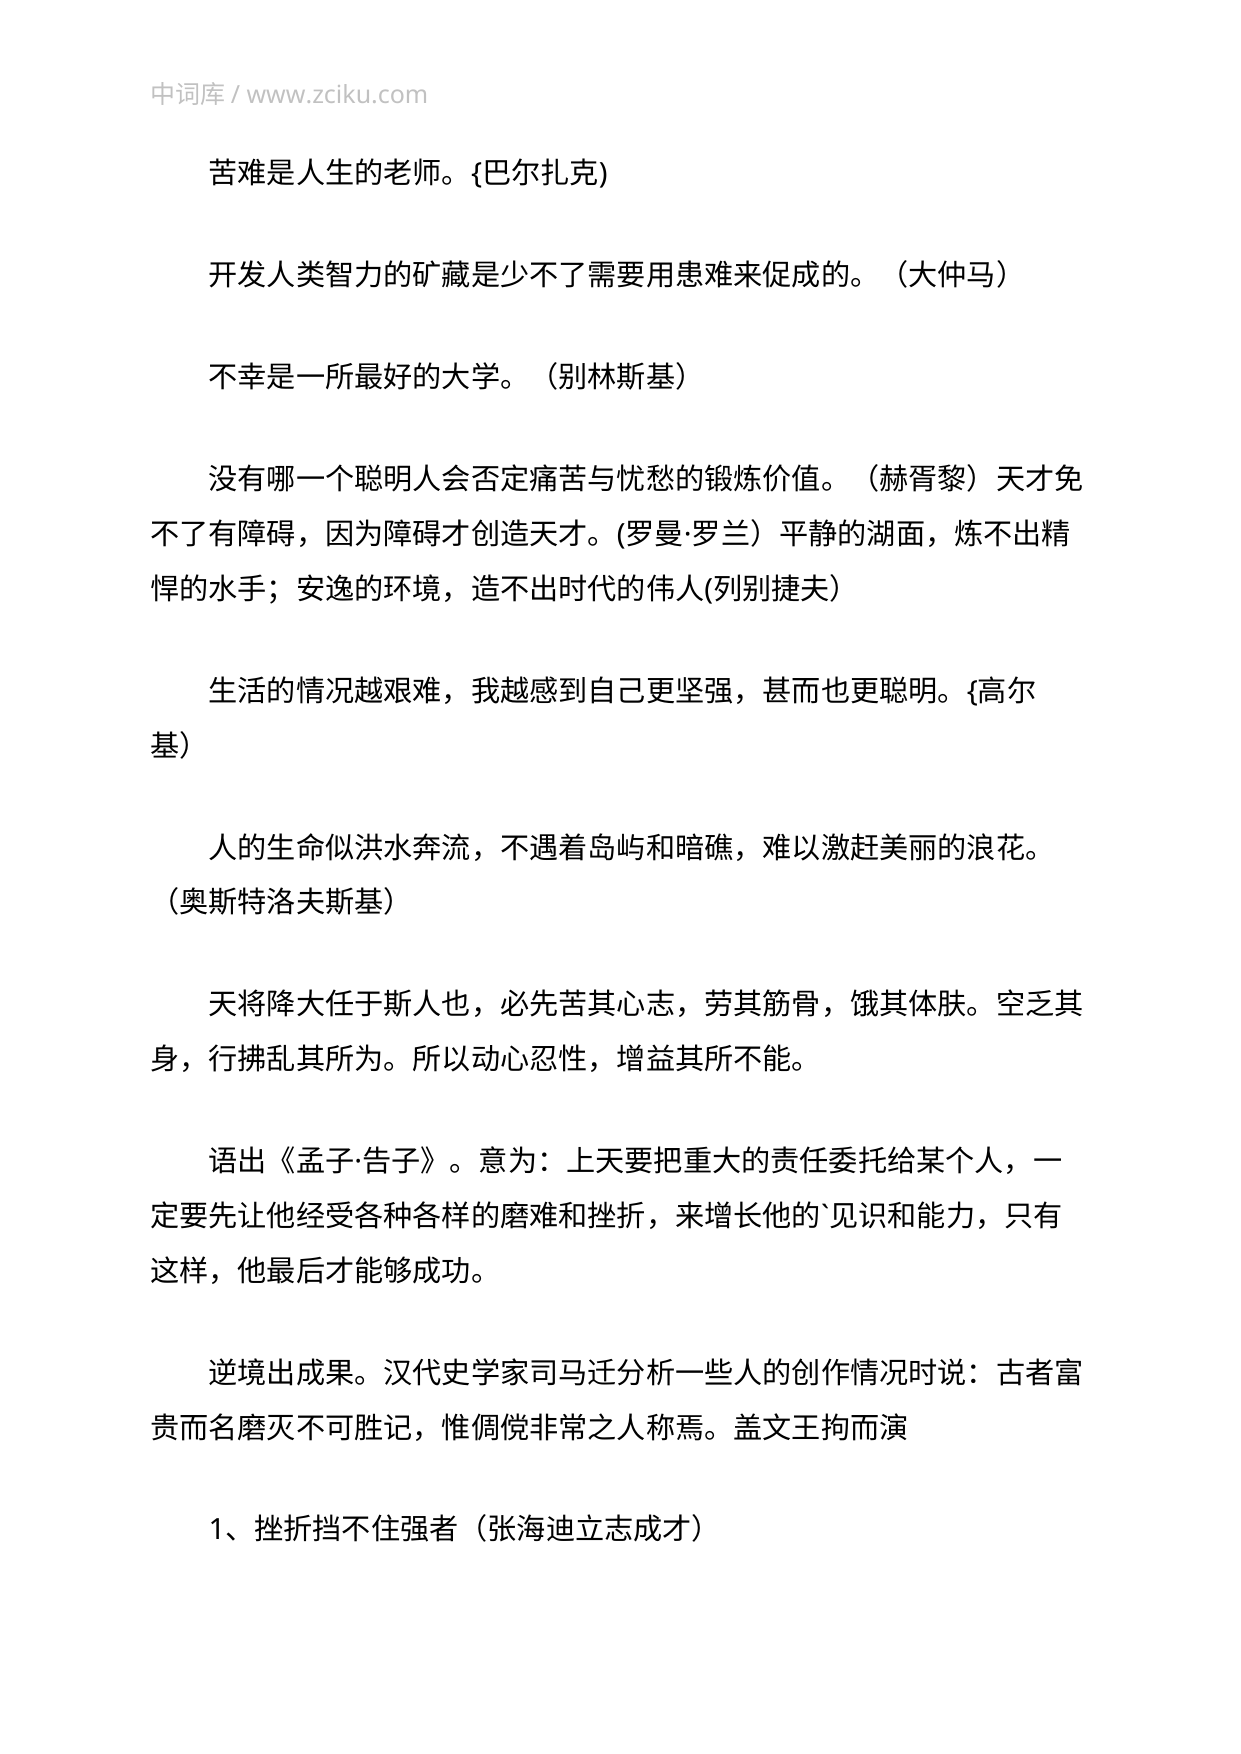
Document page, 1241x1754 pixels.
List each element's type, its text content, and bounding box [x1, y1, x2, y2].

text 不幸是一所最好的大学。（别林斯基） [150, 354, 1090, 396]
text 苦难是人生的老师。{巴尔扎克) [150, 150, 1090, 192]
text 没有哪一个聪明人会否定痛苦与忧愁的锻炼价值。（赫胥黎）天才免不了有障碍，因为障碍才创造天才。(罗曼·罗兰）平静的湖面，炼不出精悍的水手；安逸的环境，造不出时代的伟人(列别捷夫） [150, 456, 1090, 608]
text 天将降大任于斯人也，必先苦其心志，劳其筋骨，饿其体肤。空乏其身，行拂乱其所为。所以动心忍性，增益其所不能。 [150, 981, 1090, 1078]
text 开发人类智力的矿藏是少不了需要用患难来促成的。（大仲马） [150, 252, 1090, 294]
text 生活的情况越艰难，我越感到自己更坚强，甚而也更聪明。{高尔基） [150, 667, 1090, 765]
text 语出《孟子·告子》。意为：上天要把重大的责任委托给某个人，一定要先让他经受各种各样的磨难和挫折，来增长他的`见识和能力，只有这样，他最后才能够成功。 [150, 1137, 1090, 1290]
text 人的生命似洪水奔流，不遇着岛屿和暗礁，难以激赶美丽的浪花。（奥斯特洛夫斯基） [150, 824, 1090, 921]
text 1、挫折挡不住强者（张海迪立志成才） [150, 1506, 1090, 1548]
text 逆境出成果。汉代史学家司马迁分析一些人的创作情况时说：古者富贵而名磨灭不可胜记，惟倜傥非常之人称焉。盖文王拘而演 [150, 1349, 1090, 1446]
